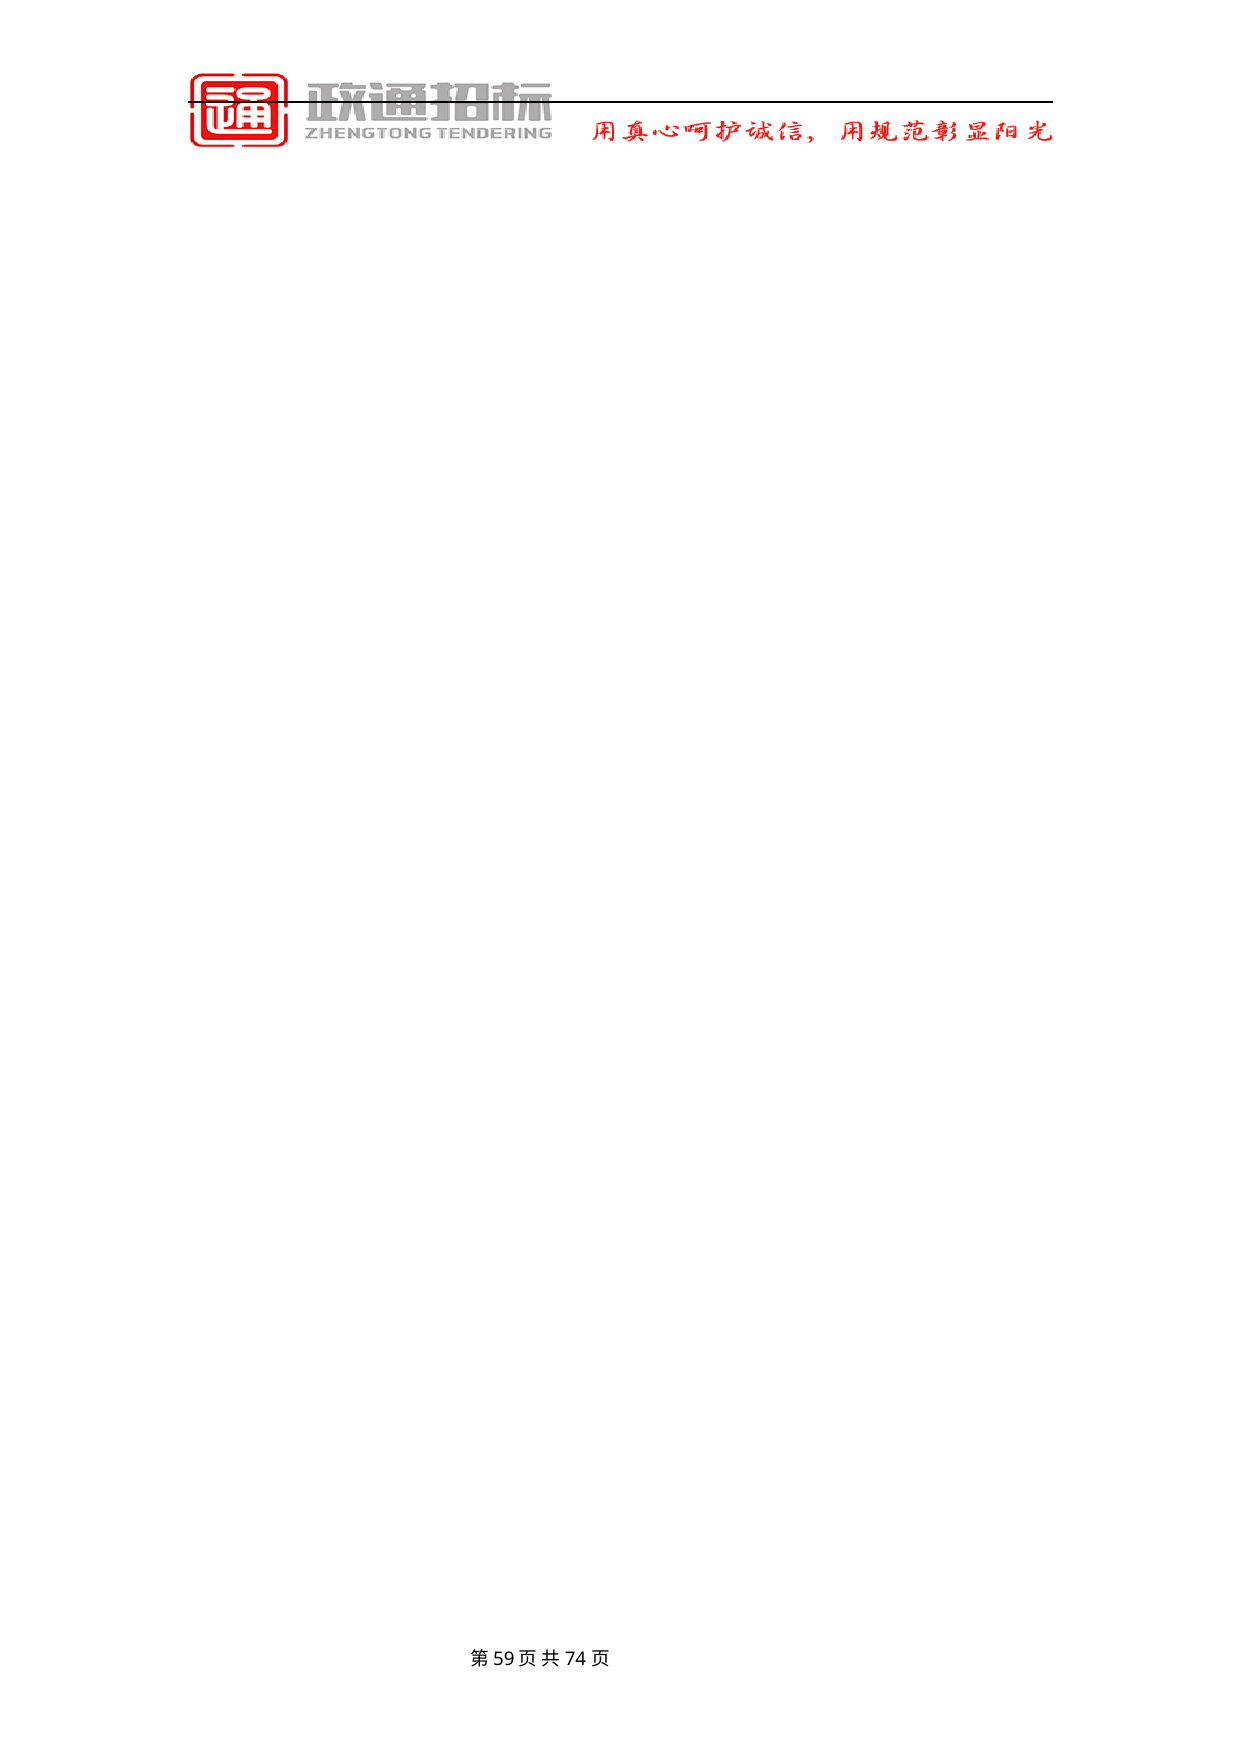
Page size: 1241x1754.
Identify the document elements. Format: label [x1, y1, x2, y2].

picture [188, 103, 1053, 147]
picture [188, 73, 1053, 101]
